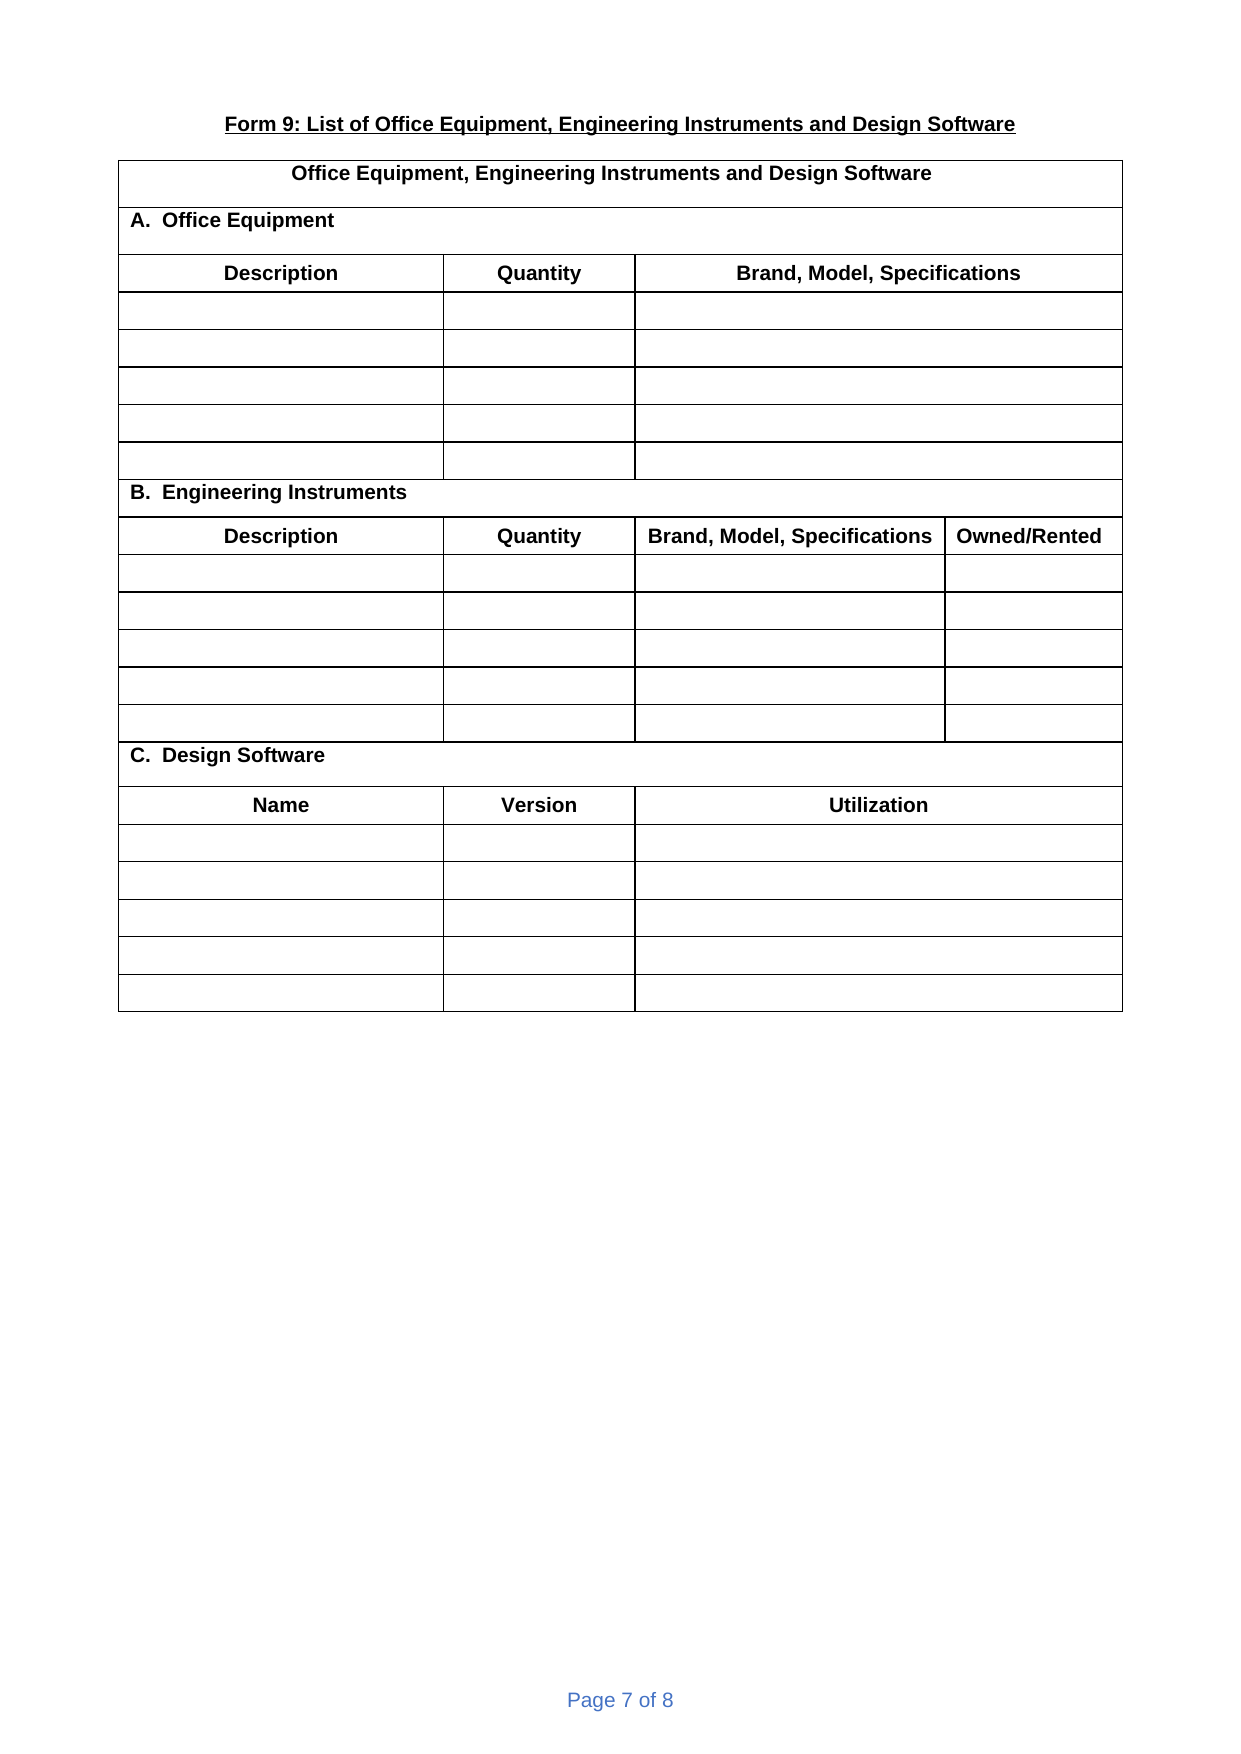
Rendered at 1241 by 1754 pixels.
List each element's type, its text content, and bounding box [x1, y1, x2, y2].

table_cell [636, 825, 1122, 861]
table_cell [946, 593, 1122, 629]
table_cell [444, 330, 634, 366]
table_cell Description [119, 518, 443, 554]
table_cell [636, 937, 1122, 973]
table_cell [636, 405, 1122, 441]
table_header Office Equipment, Engineering Instruments and Design Software [119, 161, 1122, 207]
table_cell [119, 630, 443, 666]
table_cell Quantity [444, 518, 634, 554]
table_cell [444, 555, 634, 591]
table_cell [636, 900, 1122, 936]
table_cell Quantity [444, 255, 634, 291]
table_cell [946, 630, 1122, 666]
table_cell [119, 975, 443, 1011]
table_cell Engineering Instruments [119, 480, 1122, 516]
table_cell [444, 368, 634, 404]
table_cell [119, 705, 443, 741]
table_cell [444, 668, 634, 704]
table_cell [444, 862, 634, 898]
table_cell [444, 975, 634, 1011]
table_cell [119, 825, 443, 861]
table_cell [119, 862, 443, 898]
table_cell [444, 630, 634, 666]
table_cell Design Software [119, 743, 1122, 786]
table_cell [444, 900, 634, 936]
table_cell [946, 705, 1122, 741]
table_cell [636, 293, 1122, 329]
table_cell [444, 443, 634, 479]
table_cell Version [444, 787, 634, 823]
table_cell [636, 330, 1122, 366]
table_cell Utilization [636, 787, 1122, 823]
table_cell [636, 368, 1122, 404]
table_cell [119, 593, 443, 629]
table_cell [636, 443, 1122, 479]
table_cell Office Equipment [119, 208, 1122, 254]
table_cell Name [119, 787, 443, 823]
table_cell [119, 405, 443, 441]
table_cell [946, 668, 1122, 704]
subtitle Form 9: List of Office Equipment, Engineering Instruments and Design Software [118, 112, 1122, 136]
table_cell [946, 555, 1122, 591]
table_cell [636, 668, 944, 704]
table_cell Owned/Rented [946, 518, 1122, 554]
table_cell [636, 630, 944, 666]
table_cell [119, 555, 443, 591]
table_cell [444, 293, 634, 329]
table_cell [444, 705, 634, 741]
table_cell [444, 825, 634, 861]
table_cell Brand, Model, Specifications [636, 255, 1122, 291]
table_cell [119, 937, 443, 973]
table_cell [119, 330, 443, 366]
table_cell [119, 900, 443, 936]
table_cell Description [119, 255, 443, 291]
table_cell [636, 555, 944, 591]
table_cell [444, 937, 634, 973]
table_cell [636, 862, 1122, 898]
table_cell [119, 668, 443, 704]
table_cell [636, 975, 1122, 1011]
table_cell [119, 293, 443, 329]
table_cell Brand, Model, Specifications [636, 518, 944, 554]
table_cell [636, 705, 944, 741]
table_cell [444, 405, 634, 441]
table_cell [119, 443, 443, 479]
table_cell [444, 593, 634, 629]
table_cell [119, 368, 443, 404]
table_cell [636, 593, 944, 629]
